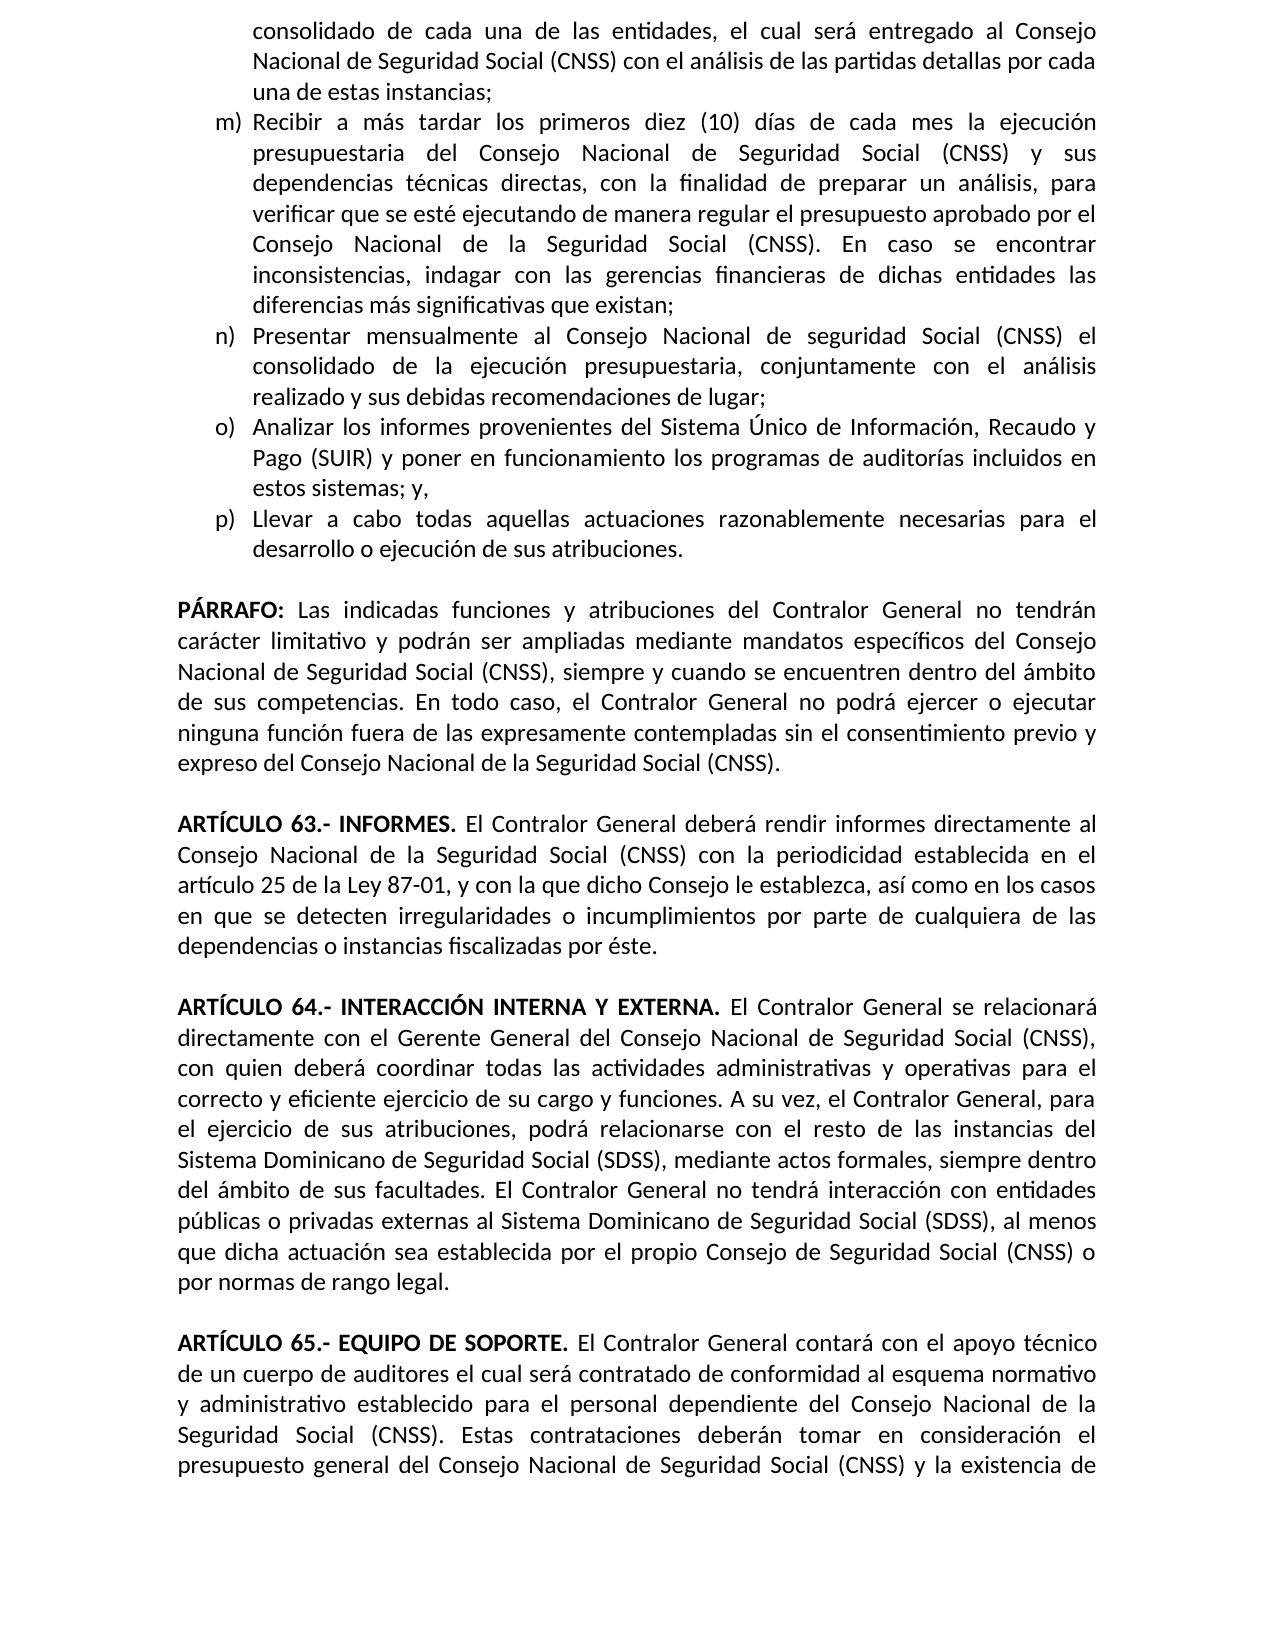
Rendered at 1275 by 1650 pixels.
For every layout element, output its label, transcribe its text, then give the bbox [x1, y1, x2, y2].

list Presentar mensualmente al Consejo Nacional de seguridad Social (CNSS) el consolidado de la ejecución presupuestaria, conjuntamente con el análisis realizado y sus debidas recomendaciones de lugar; [215, 320, 1098, 412]
list Llevar a cabo todas aquellas actuaciones razonablemente necesarias para el desarrollo o ejecución de sus atribuciones. [215, 503, 1098, 564]
text ARTÍCULO 63.- INFORMES. El Contralor General deberá rendir informes directamente al Consejo Nacional de la Seguridad Social (CNSS) con la periodicidad establecida en el artículo 25 de la Ley 87-01, y con la que dicho Consejo le establezca, así como en los casos en que se detecten irregularidades o incumplimientos por parte de cualquiera de las dependencias o instancias fiscalizadas por éste. [177, 808, 1098, 961]
list Analizar los informes provenientes del Sistema Único de Información, Recaudo y Pago (SUIR) y poner en funcionamiento los programas de auditorías incluidos en estos sistemas; y, [215, 412, 1098, 503]
list Recibir a más tardar los primeros diez (10) días de cada mes la ejecución presupuestaria del Consejo Nacional de Seguridad Social (CNSS) y sus dependencias técnicas directas, con la finalidad de preparar un análisis, para verificar que se esté ejecutando de manera regular el presupuesto aprobado por el Consejo Nacional de la Seguridad Social (CNSS). En caso se encontrar inconsistencias, indagar con las gerencias financieras de dichas entidades las diferencias más significativas que existan; [215, 106, 1098, 320]
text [177, 1327, 1098, 1480]
text PÁRRAFO: Las indicadas funciones y atribuciones del Contralor General no tendrán carácter limitativo y podrán ser ampliadas mediante mandatos específicos del Consejo Nacional de Seguridad Social (CNSS), siempre y cuando se encuentren dentro del ámbito de sus competencias. En todo caso, el Contralor General no podrá ejercer o ejecutar ninguna función fuera de las expresamente contempladas sin el consentimiento previo y expreso del Consejo Nacional de la Seguridad Social (CNSS). [177, 595, 1098, 778]
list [215, 15, 1098, 106]
text ARTÍCULO 64.- INTERACCIÓN INTERNA Y EXTERNA. El Contralor General se relacionará directamente con el Gerente General del Consejo Nacional de Seguridad Social (CNSS), con quien deberá coordinar todas las actividades administrativas y operativas para el correcto y eficiente ejercicio de su cargo y funciones. A su vez, el Contralor General, para el ejercicio de sus atribuciones, podrá relacionarse con el resto de las instancias del Sistema Dominicano de Seguridad Social (SDSS), mediante actos formales, siempre dentro del ámbito de sus facultades. El Contralor General no tendrá interacción con entidades públicas o privadas externas al Sistema Dominicano de Seguridad Social (SDSS), al menos que dicha actuación sea establecida por el propio Consejo de Seguridad Social (CNSS) o por normas de rango legal. [177, 991, 1098, 1297]
